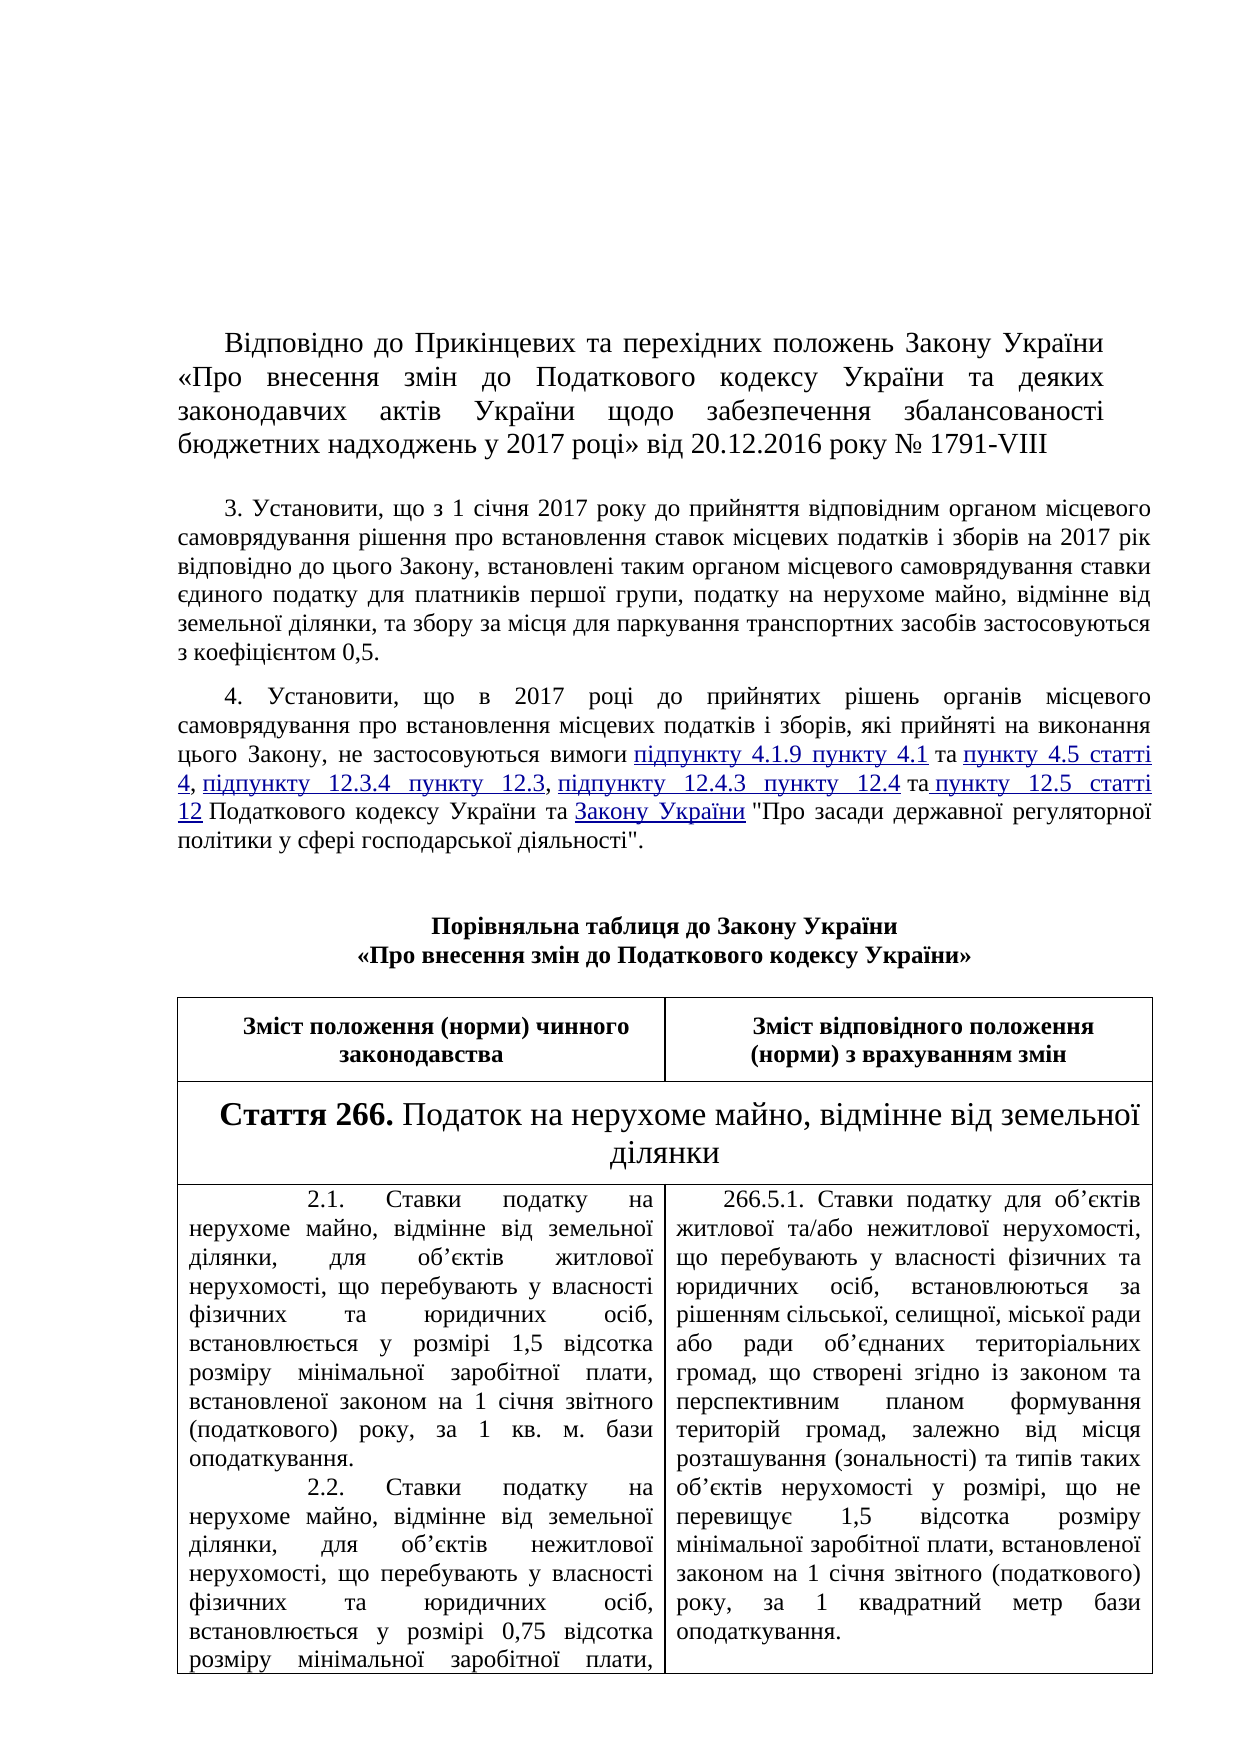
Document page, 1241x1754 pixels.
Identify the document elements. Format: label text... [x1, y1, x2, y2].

table_header Зміст відповідного положення (норми) з врахуванням змін [666, 998, 1152, 1081]
text Порівняльна таблиця до Закону України [177, 911, 1152, 940]
text 3. Установити, що з 1 січня 2017 року до прийняття відповідним органом місцевого самоврядування рішення про встановлення ставок місцевих податків і зборів на 2017 рік відповідно до цього Закону, встановлені таким органом місцевого самоврядування ставки єдиного податку для платників першої групи, податку на нерухоме майно, відмінне від земельної ділянки, та збору за місця для паркування транспортних засобів застосовуються з коефіцієнтом 0,5. [177, 493, 1152, 666]
text Відповідно до Прикінцевих та перехідних положень Закону України «Про внесення змін до Податкового кодексу України та деяких законодавчих актів України щодо забезпечення збалансованості бюджетних надходжень у 2017 році» від 20.12.2016 року № 1791-VІІІ [177, 326, 1105, 460]
text 4. Установити, що в 2017 році до прийнятих рішень органів місцевого самоврядування про встановлення місцевих податків і зборів, які прийняті на виконання цього Закону, не застосовуються вимоги підпункту 4.1.9 пункту 4.1 та пункту 4.5 статті 4, підпункту 12.3.4 пункту 12.3, підпункту 12.4.3 пункту 12.4 та пункту 12.5 статті 12 Податкового кодексу України та Закону України "Про засади державної регуляторної політики у сфері господарської діяльності". [177, 681, 1152, 854]
text «Про внесення змін до Податкового кодексу України» [177, 940, 1152, 997]
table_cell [178, 1185, 664, 1673]
table_cell Стаття 266. Податок на нерухоме майно, відмінне від земельної ділянки [178, 1082, 1152, 1183]
table_header Зміст положення (норми) чинного законодавства [178, 998, 664, 1081]
